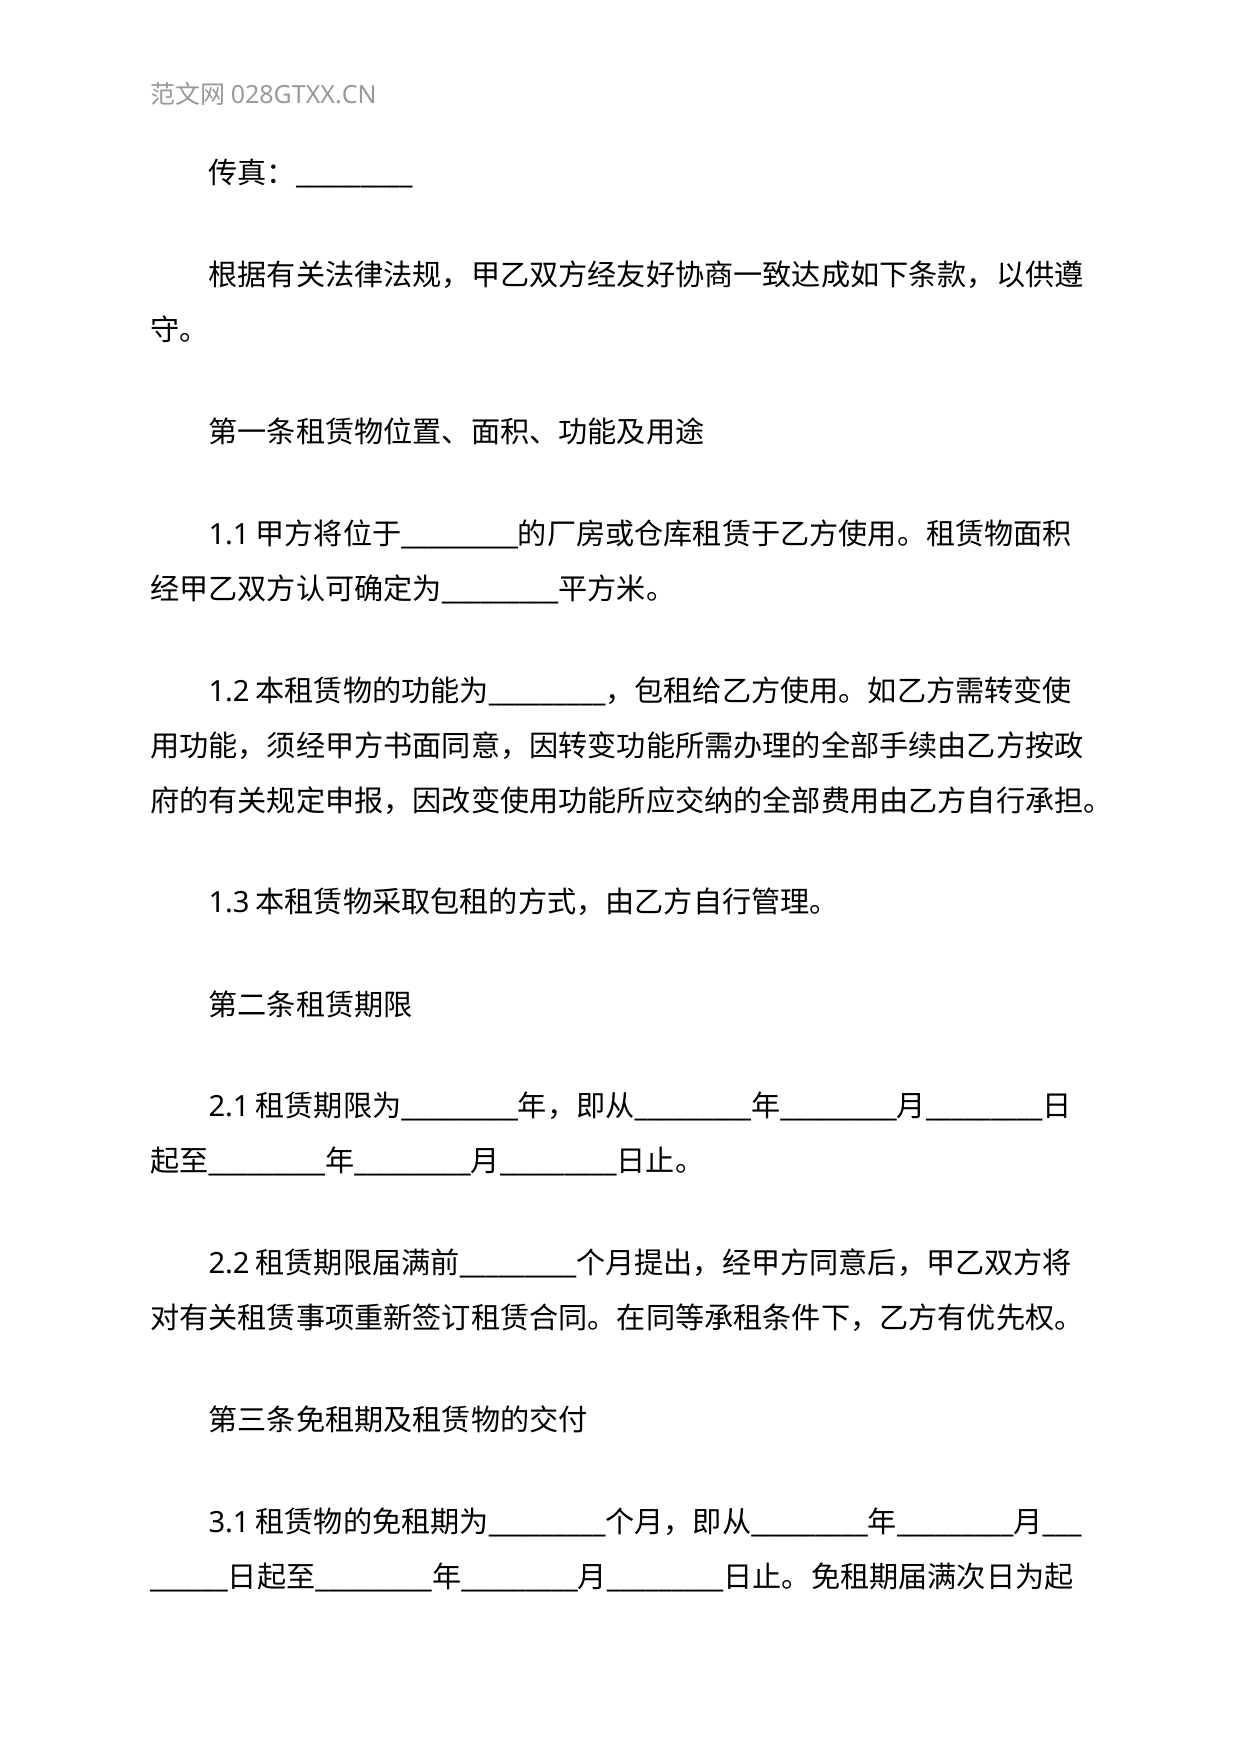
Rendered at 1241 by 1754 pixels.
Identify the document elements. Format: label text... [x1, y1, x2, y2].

text 第三条免租期及租赁物的交付 [150, 1397, 1090, 1439]
text 第一条租赁物位置、面积、功能及用途 [150, 409, 1090, 451]
text 2.1租赁期限为_________年，即从_________年_________月_________日起至_________年_________月_________日止。 [150, 1083, 1090, 1180]
text 1.2本租赁物的功能为_________，包租给乙方使用。如乙方需转变使用功能，须经甲方书面同意，因转变功能所需办理的全部手续由乙方按政府的有关规定申报，因改变使用功能所应交纳的全部费用由乙方自行承担。 [150, 667, 1090, 819]
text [150, 1498, 1090, 1596]
text 1.1甲方将位于_________的厂房或仓库租赁于乙方使用。租赁物面积经甲乙双方认可确定为_________平方米。 [150, 510, 1090, 608]
text 2.2租赁期限届满前_________个月提出，经甲方同意后，甲乙双方将对有关租赁事项重新签订租赁合同。在同等承租条件下，乙方有优先权。 [150, 1240, 1090, 1337]
text 根据有关法律法规，甲乙双方经友好协商一致达成如下条款，以供遵守。 [150, 252, 1090, 349]
text 传真：_________ [150, 150, 1090, 192]
text 1.3本租赁物采取包租的方式，由乙方自行管理。 [150, 879, 1090, 921]
text 第二条租赁期限 [150, 981, 1090, 1023]
